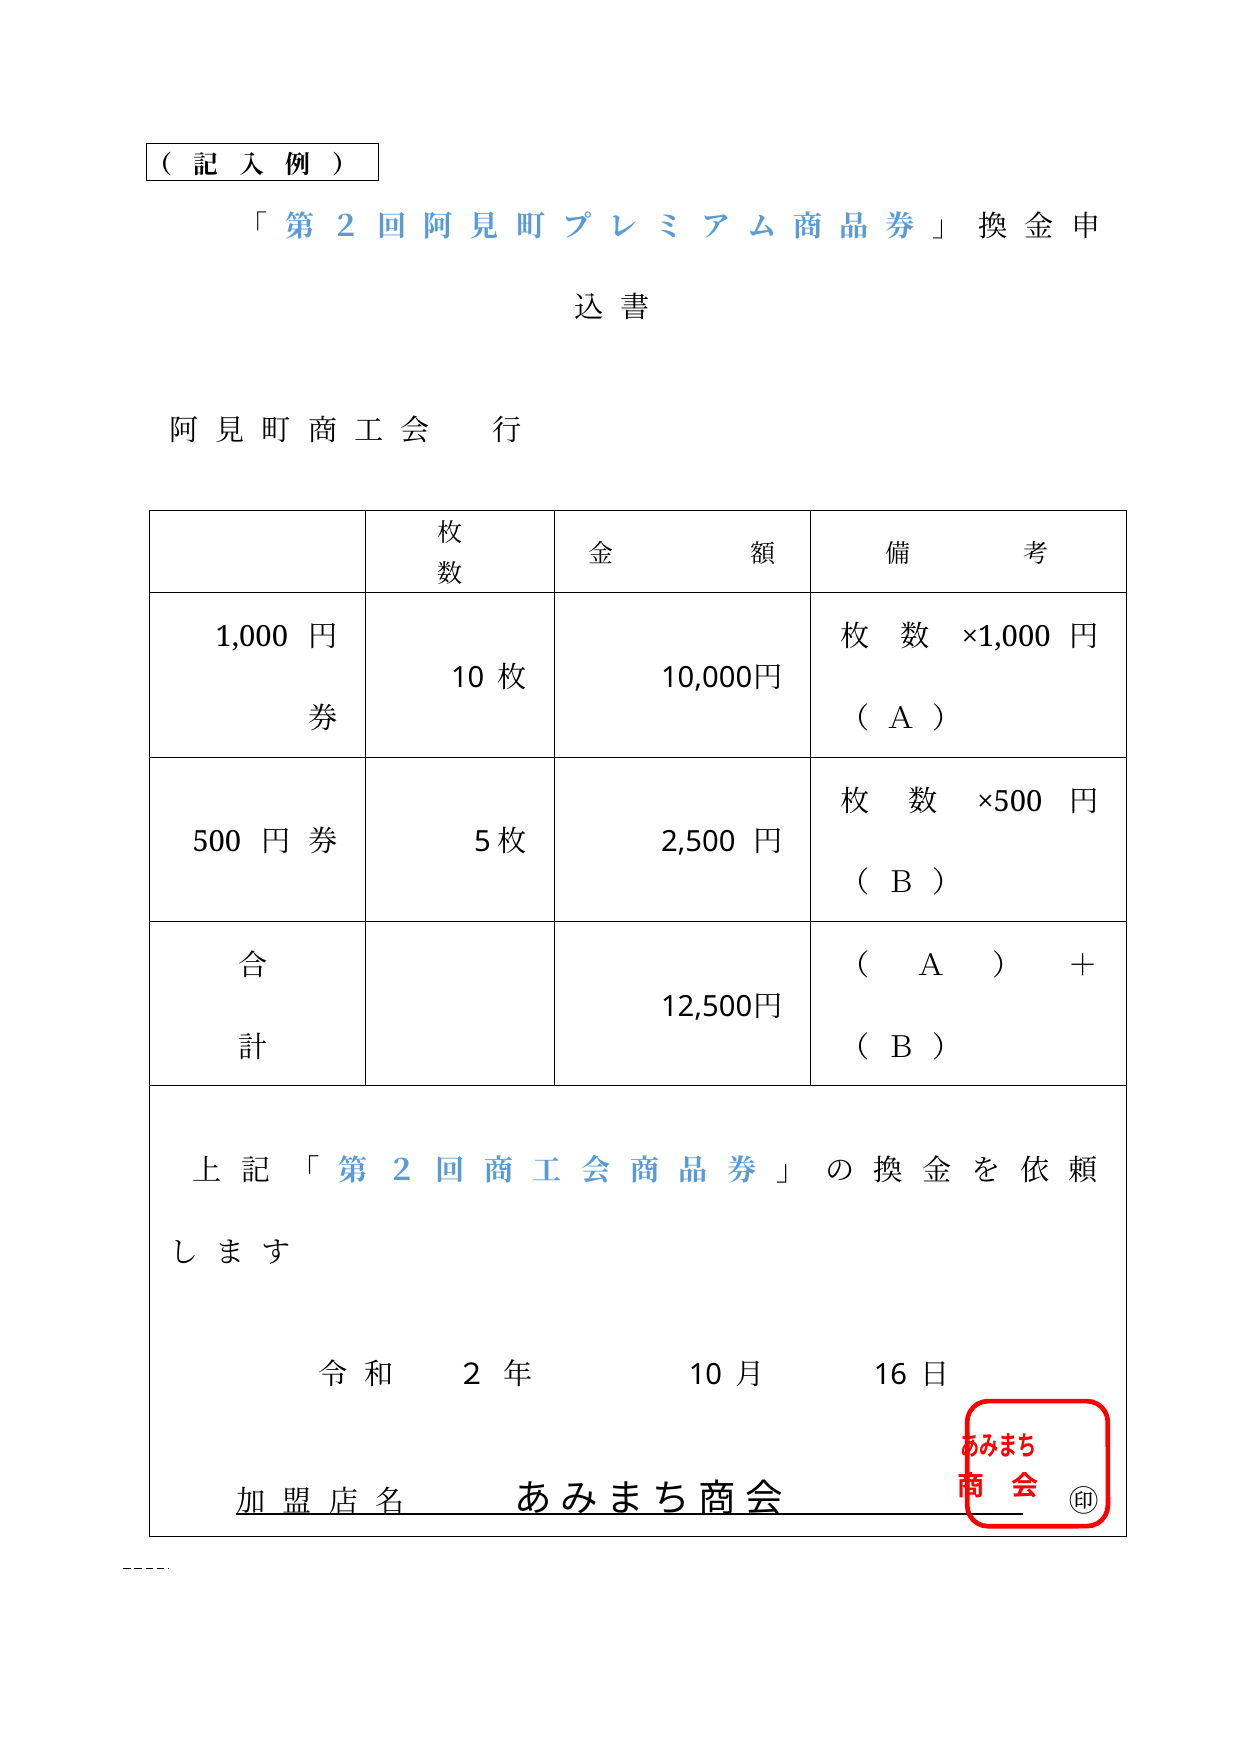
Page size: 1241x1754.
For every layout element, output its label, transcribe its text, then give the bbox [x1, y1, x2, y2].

table_cell 合 計 [150, 922, 365, 1085]
table_cell 2,500円 [555, 758, 810, 921]
table_cell 500円券 [150, 758, 365, 921]
table_cell 枚数×500円（Ｂ） [811, 758, 1126, 921]
table_cell 上記「第２回商工会商品券」の換金を依頼します 令和 ２年 10月 16日 加盟店名 あみまち商会 ㊞ [150, 1086, 1126, 1536]
text 「第２回阿見町プレミアム商品券」換金申込書 [123, 183, 1117, 346]
table_cell （Ａ）＋（Ｂ） [811, 922, 1126, 1085]
table_header [150, 511, 365, 592]
table_header 枚 数 [366, 511, 554, 592]
table_cell 枚数×1,000円（Ａ） [811, 593, 1126, 757]
table_cell 12,500円 [555, 922, 810, 1085]
text （記入例） [123, 142, 1117, 183]
table_cell 5枚 [366, 758, 554, 921]
text 阿見町商工会 行 [123, 387, 1117, 469]
table_cell [366, 922, 554, 1085]
table_cell 10枚 [366, 593, 554, 757]
table_header 備 考 [811, 511, 1126, 592]
table_cell 1,000円券 [150, 593, 365, 757]
table_cell 10,000円 [555, 593, 810, 757]
table_header 金 額 [555, 511, 810, 592]
